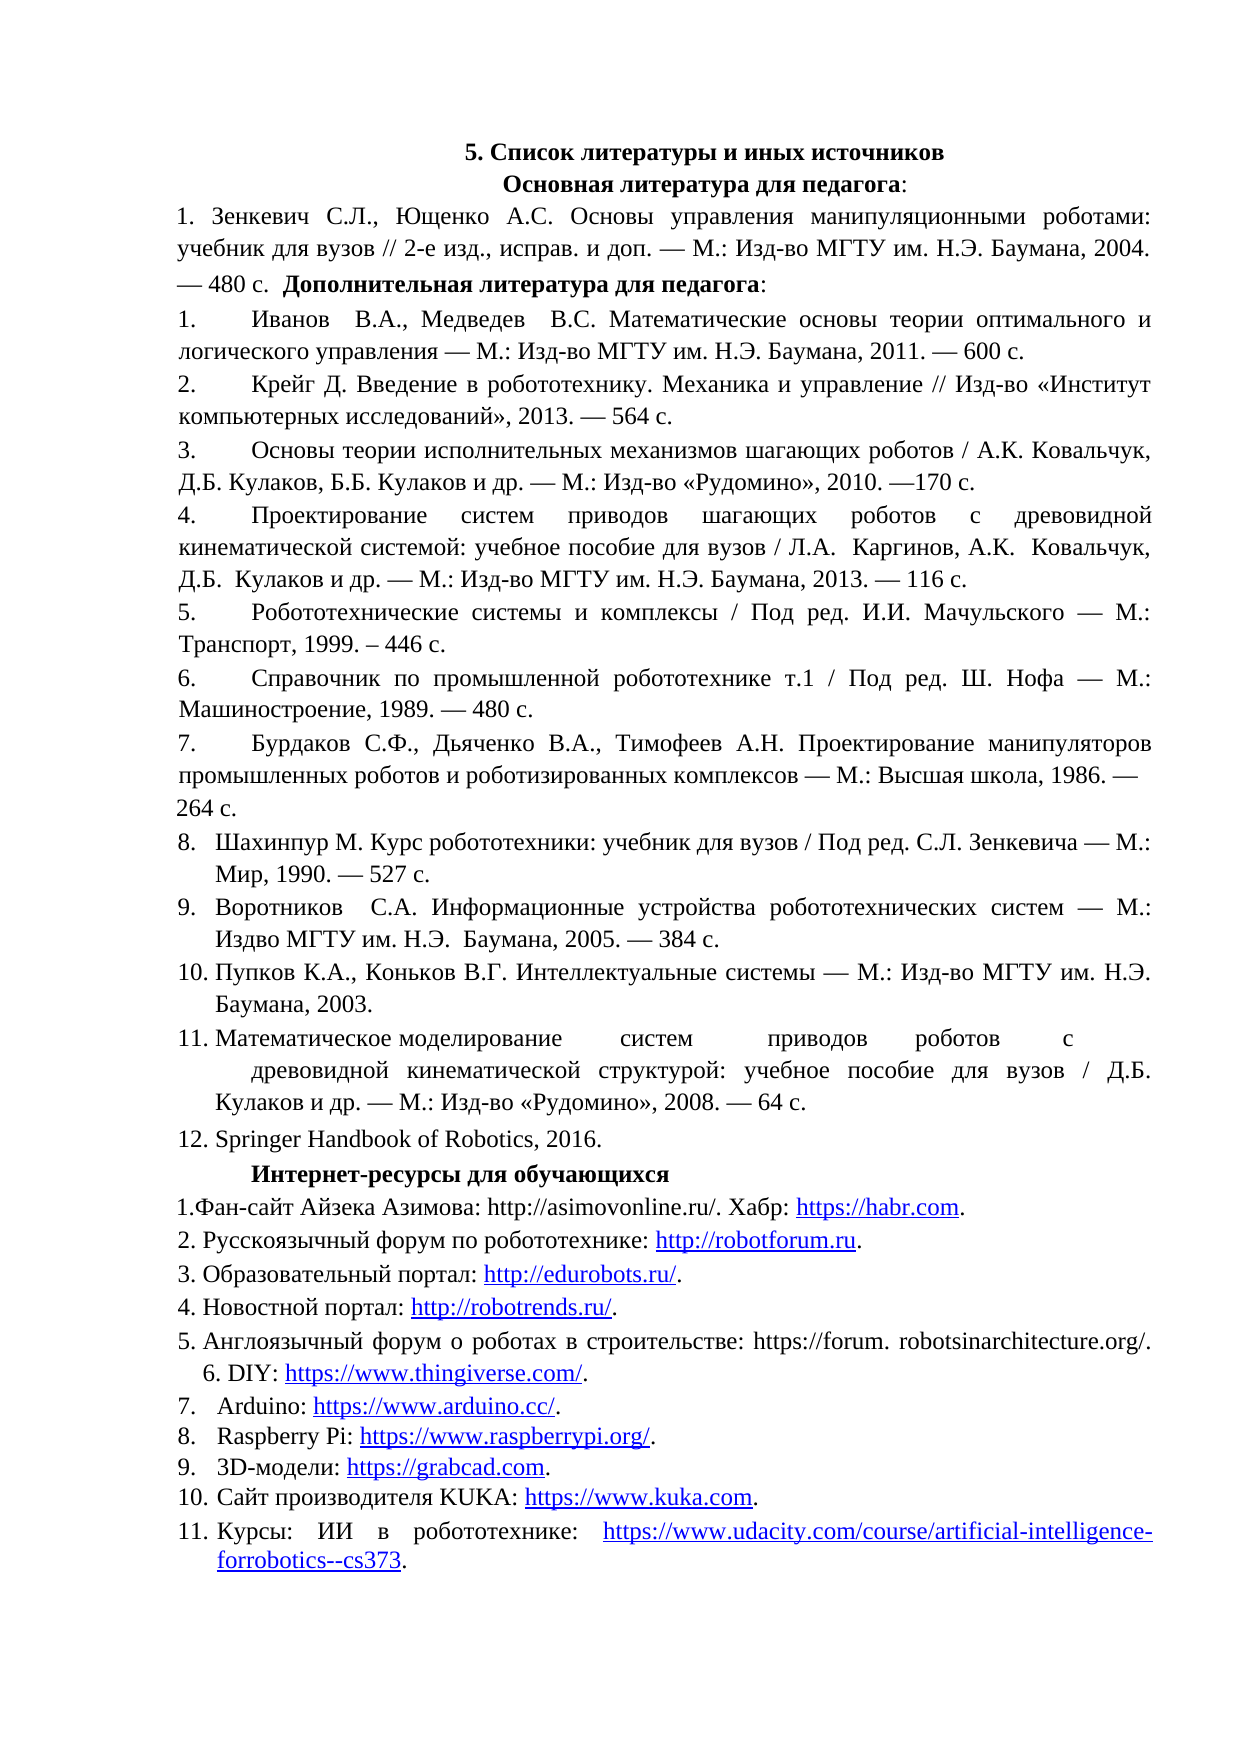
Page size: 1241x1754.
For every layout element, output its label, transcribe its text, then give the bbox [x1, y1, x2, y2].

list Робототехнические системы и комплексы / Под ред. И.И. Мачульского — М.: Транспорт, 1999. – 446 с. [177, 597, 1152, 658]
list Springer Handbook of Robotics, 2016. [177, 1121, 1152, 1154]
list Пупков К.А., Коньков В.Г. Интеллектуальные системы — М.: Изд-во МГТУ им. Н.Э. Баумана, 2003. [177, 957, 1152, 1018]
list Сайт производителя KUKA: https://www.kuka.com. [177, 1482, 1152, 1511]
list Бурдаков С.Ф., Дьяченко В.А., Тимофеев А.Н. Проектирование манипуляторов промышленных роботов и роботизированных комплексов — М.: Высшая школа, 1986. — [177, 728, 1152, 789]
list Русскоязычный форум по робототехнике: http://robotforum.ru. [177, 1225, 1152, 1254]
list Справочник по промышленной робототехнике т.1 / Под ред. Ш. Нофа — М.: Машиностроение, 1989. — 480 с. [177, 663, 1152, 723]
list Курсы: ИИ в робототехнике: https://www.udacity.com/course/artificial-intelligence-forrobotics--cs373. [177, 1516, 1152, 1574]
list Новостной портал: http://robotrends.ru/. [177, 1292, 1152, 1321]
list Англоязычный форум о роботах в строительстве: https://forum. robotsinarchitecture.org/. 6. DIY: https://www.thingiverse.com/. [177, 1326, 1152, 1386]
list Воротников С.А. Информационные устройства робототехнических систем — М.: Издво МГТУ им. Н.Э. Баумана, 2005. — 384 с. [177, 892, 1152, 953]
list Математическое моделирование систем приводов роботов с древовидной кинематической структурой: учебное пособие для вузов / Д.Б. Кулаков и др. — М.: Изд-во «Рудомино», 2008. — 64 с. [177, 1023, 1152, 1116]
list Проектирование систем приводов шагающих роботов с древовидной кинематической системой: учебное пособие для вузов / Л.А. Каргинов, А.К. Ковальчук, Д.Б. Кулаков и др. — М.: Изд-во МГТУ им. Н.Э. Баумана, 2013. — 116 с. [177, 500, 1152, 593]
text 264 с. [176, 793, 1152, 822]
list Arduino: https://www.arduino.cc/. [177, 1391, 1152, 1420]
list Образовательный портал: http://edurobots.ru/. [177, 1259, 1152, 1288]
text 1. Зенкевич С.Л., Ющенко А.С. Основы управления манипуляционными роботами: учебник для вузов // 2-е изд., исправ. и доп. — М.: Изд-во МГТУ им. Н.Э. Баумана, 2004. — 480 с. Дополнительная литература для педагога: [176, 201, 1152, 299]
list Крейг Д. Введение в робототехнику. Механика и управление // Изд-во «Институт компьютерных исследований», 2013. — 564 с. [177, 369, 1152, 430]
list Основы теории исполнительных механизмов шагающих роботов / А.К. Ковальчук, Д.Б. Кулаков, Б.Б. Кулаков и др. — М.: Изд-во «Рудомино», 2010. —170 с. [177, 435, 1152, 496]
text 5. Список литературы и иных источников Основная литература для педагога: [406, 137, 1003, 198]
list Raspberry Pi: https://www.raspberrypi.org/. [177, 1421, 1152, 1450]
list Шахинпур М. Курс робототехники: учебник для вузов / Под ред. С.Л. Зенкевича — М.: Мир, 1990. — 527 с. [177, 827, 1152, 887]
list 3D-модели: https://grabcad.com. [177, 1452, 1152, 1481]
list Иванов В.А., Медведев В.С. Математические основы теории оптимального и логического управления — М.: Изд-во МГТУ им. Н.Э. Баумана, 2011. — 600 с. [177, 304, 1152, 365]
text Интернет-ресурсы для обучающихся [251, 1159, 1156, 1188]
text 1.Фан-сайт Айзека Азимова: http://asimovonline.ru/. Хабр: https://habr.com. [176, 1192, 1152, 1221]
